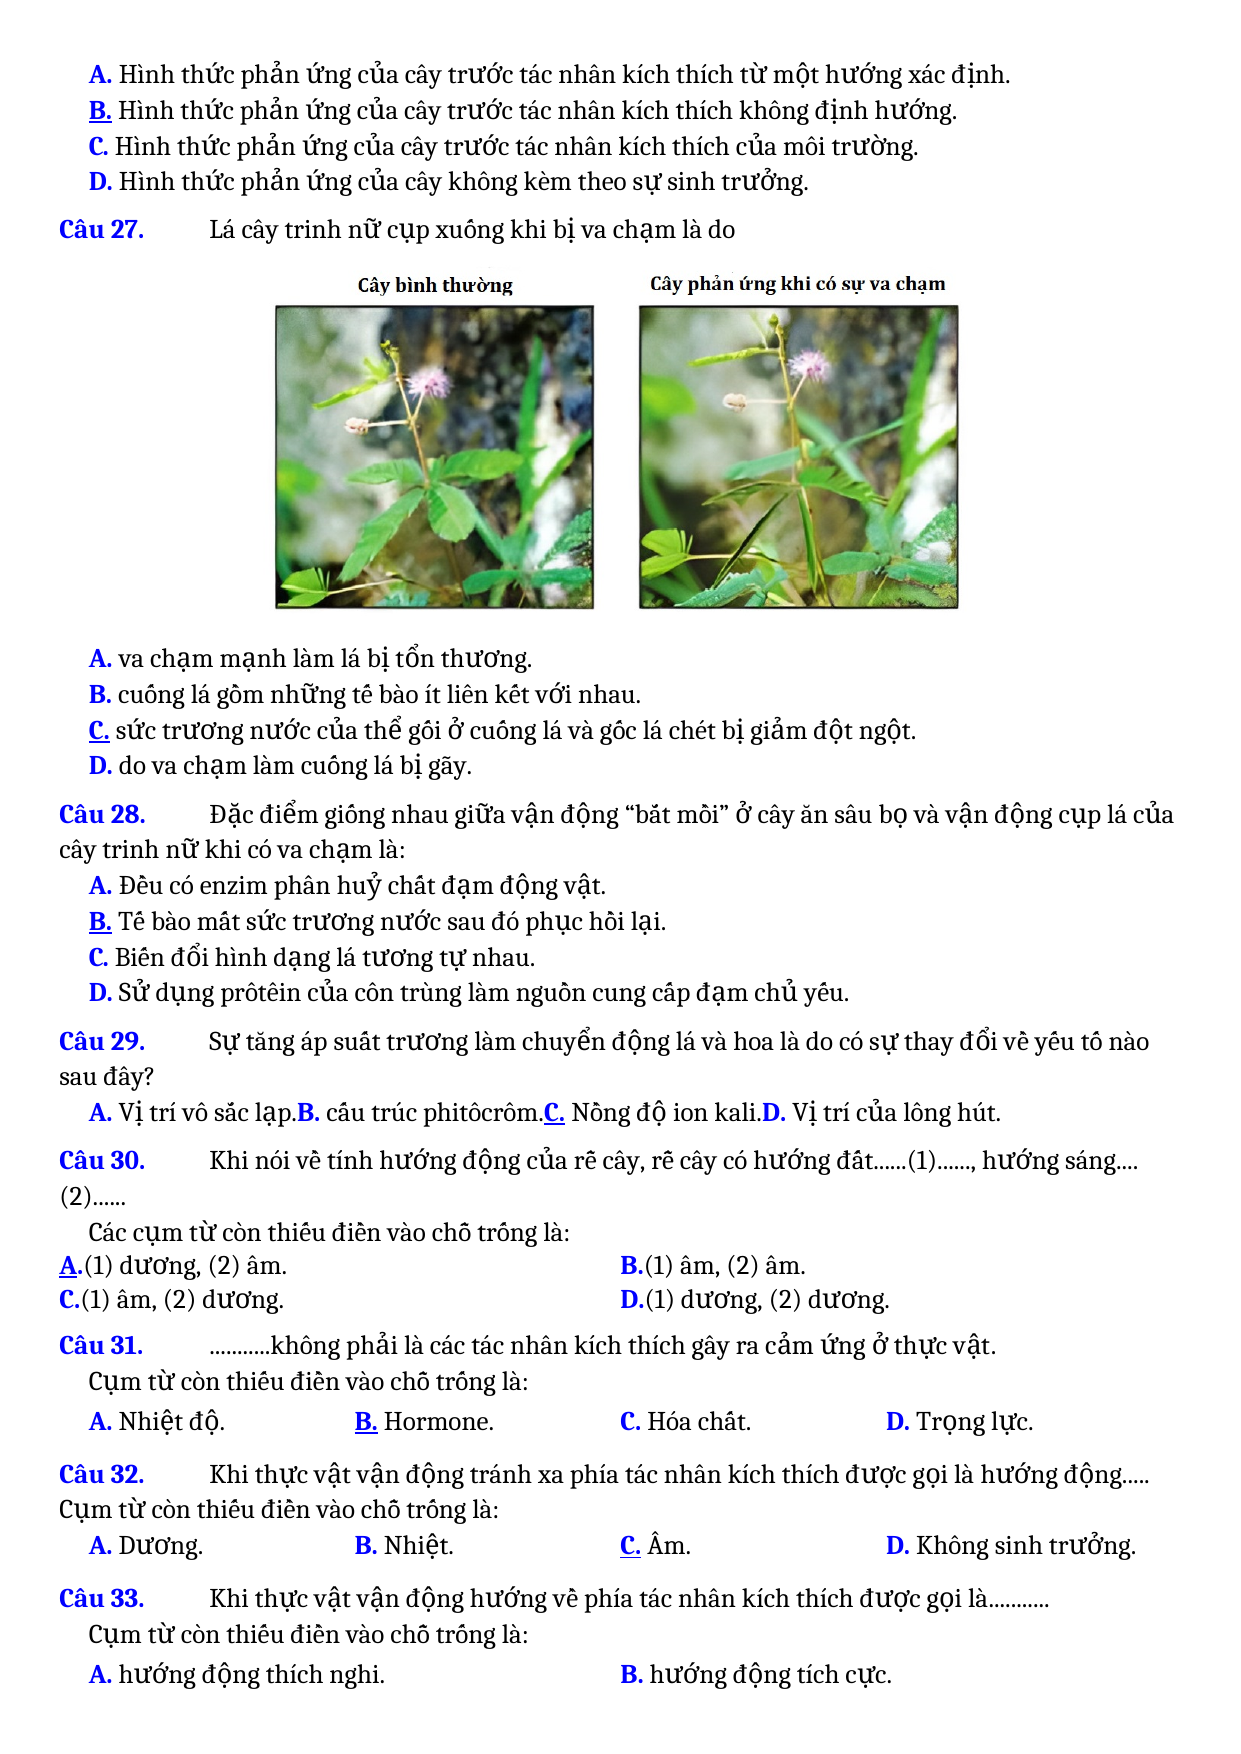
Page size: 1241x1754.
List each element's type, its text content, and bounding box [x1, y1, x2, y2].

text C. sức trương nước của thể gối ở cuống lá và gốc lá chét bị giảm đột ngột. [59, 715, 1181, 746]
text B. Hình thức phản ứng của cây trước tác nhân kích thích không định hướng. [59, 95, 1181, 126]
text A. hướng động thích nghi. B. hướng động tích cực. [59, 1659, 1181, 1691]
text D. Sử dụng prôtêin của côn trùng làm nguồn cung cấp đạm chủ yếu. [59, 977, 1181, 1008]
text C. Biến đổi hình dạng lá tương tự nhau. [59, 942, 1181, 973]
text A. Nhiệt độ. B. Hormone. C. Hóa chất. D. Trọng lực. [59, 1406, 1181, 1437]
text A. Đều có enzim phân huỷ chất đạm động vật. [59, 870, 1181, 901]
text Câu 33. Khi thực vật vận động hướng về phía tác nhân kích thích được gọi là........... [59, 1583, 1181, 1614]
text D. Hình thức phản ứng của cây không kèm theo sự sinh trưởng. [59, 166, 1181, 197]
text A. va chạm mạnh làm lá bị tổn thương. [59, 643, 1181, 674]
text Câu 32. Khi thực vật vận động tránh xa phía tác nhân kích thích được gọi là hướng động..... Cụm từ còn thiếu điền vào chỗ trống là: [59, 1459, 1181, 1526]
text B. Tế bào mất sức trương nước sau đó phục hồi lại. [59, 906, 1181, 937]
text Câu 29. Sự tăng áp suất trương làm chuyển động lá và hoa là do có sự thay đổi về yếu tố nào sau đây? [59, 1026, 1181, 1092]
text B. cuống lá gồm những tế bào ít liên kết với nhau. [59, 679, 1181, 710]
text C.(1) âm, (2) dương. D.(1) dương, (2) dương. [59, 1284, 1181, 1315]
picture [251, 258, 989, 619]
text Cụm từ còn thiếu điền vào chỗ trống là: [59, 1619, 1181, 1650]
text A.(1) dương, (2) âm. B.(1) âm, (2) âm. [59, 1250, 1181, 1281]
text Câu 31. ...........không phải là các tác nhân kích thích gây ra cảm ứng ở thực vật. [59, 1330, 1181, 1361]
text Câu 28. Đặc điểm giống nhau giữa vận động “bắt mồi” ở cây ăn sâu bọ và vận động cụp lá của cây trinh nữ khi có va chạm là: [59, 799, 1181, 866]
text A. Hình thức phản ứng của cây trước tác nhân kích thích từ một hướng xác định. [59, 59, 1181, 90]
text A. Dương. B. Nhiệt. C. Âm. D. Không sinh trưởng. [59, 1530, 1181, 1561]
text Các cụm từ còn thiếu điền vào chỗ trống là: [59, 1217, 1181, 1248]
text Câu 30. Khi nói về tính hướng động của rễ cây, rễ cây có hướng đất......(1)......, hướng sáng....(2)...... [59, 1145, 1181, 1212]
text Câu 27. Lá cây trinh nữ cụp xuống khi bị va chạm là do [59, 214, 1181, 246]
text D. do va chạm làm cuống lá bị gãy. [59, 750, 1181, 782]
text A. Vị trí vô sắc lạp.B. cấu trúc phitôcrôm.C. Nồng độ ion kali.D. Vị trí của lông hút. [59, 1097, 1181, 1128]
text Cụm từ còn thiếu điền vào chỗ trống là: [59, 1366, 1181, 1397]
text C. Hình thức phản ứng của cây trước tác nhân kích thích của môi trường. [59, 131, 1181, 162]
